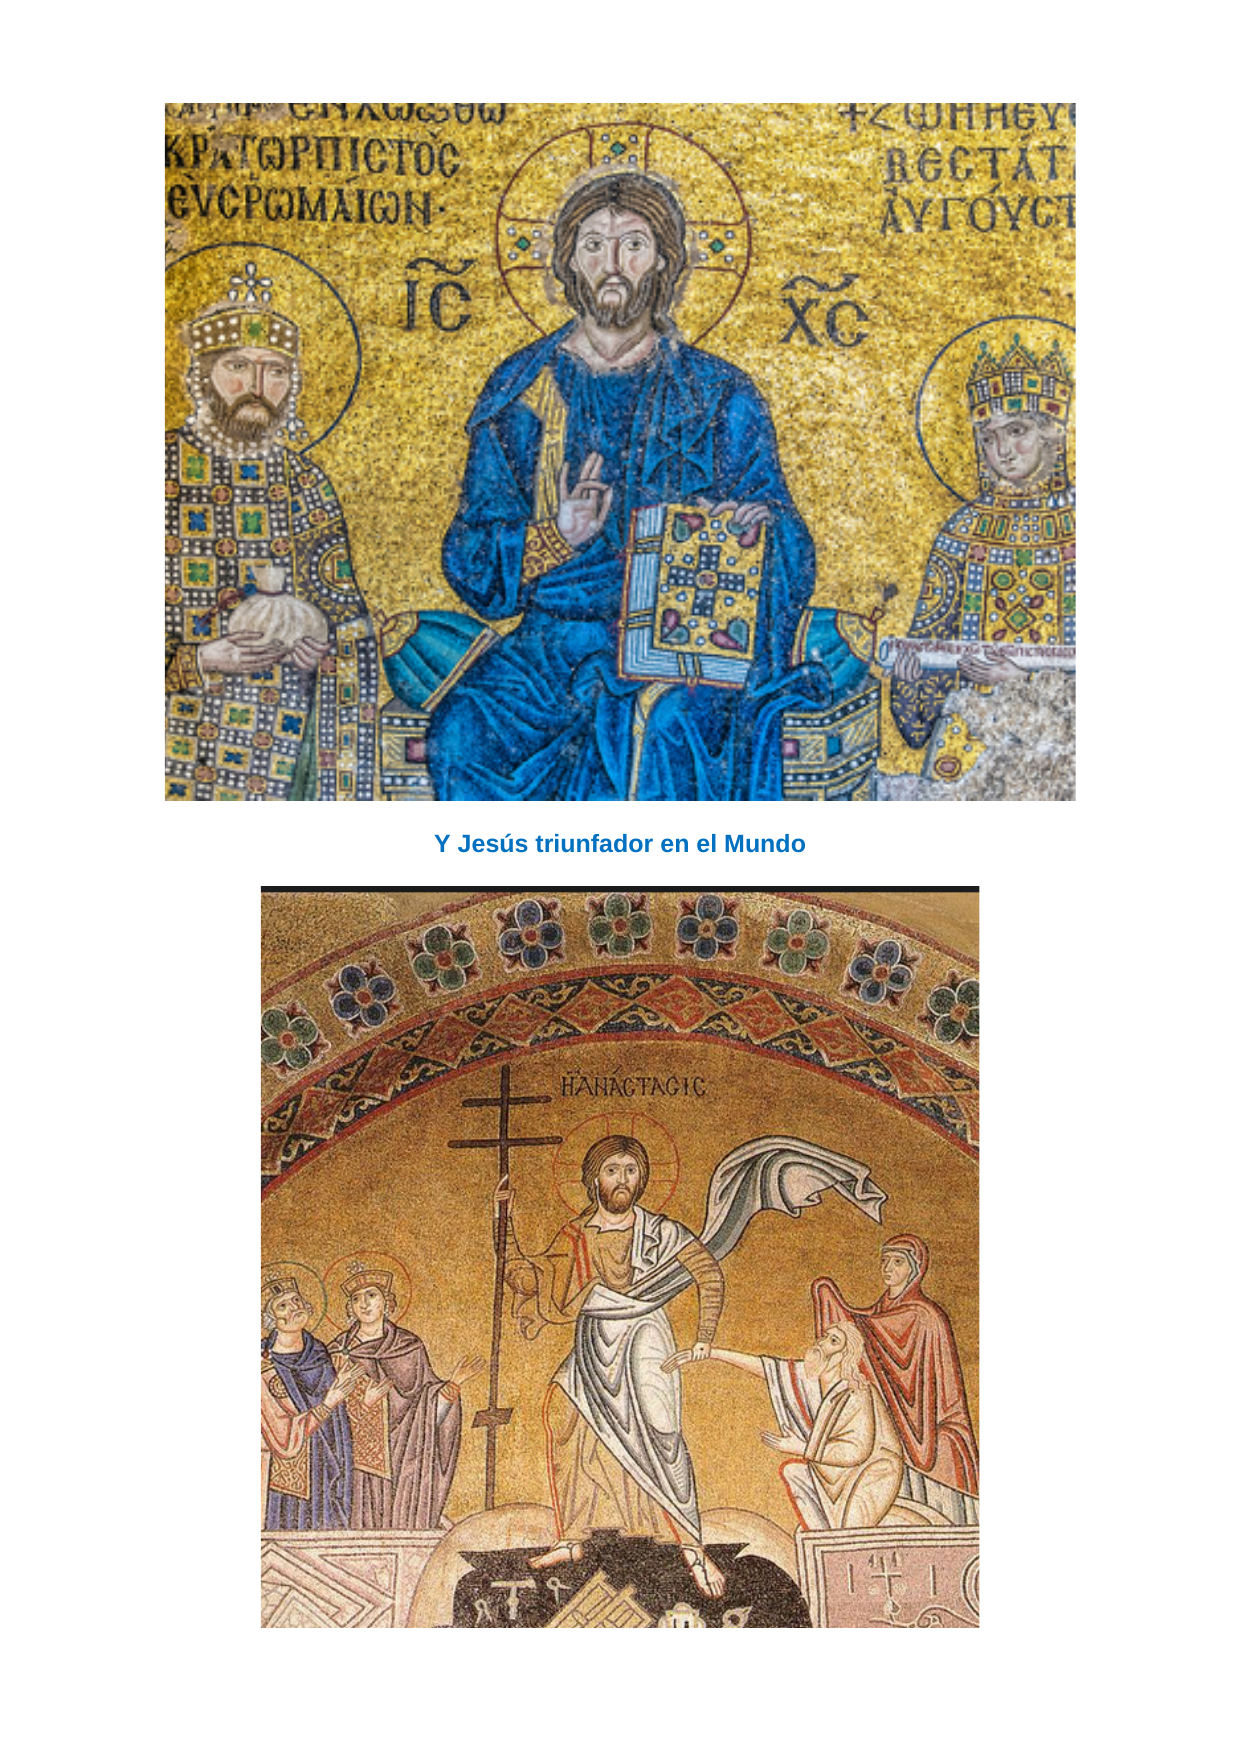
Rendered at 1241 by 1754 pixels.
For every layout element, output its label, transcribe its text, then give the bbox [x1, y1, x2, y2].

picture [260, 886, 980, 1628]
text Y Jesús triunfador en el Mundo [75, 829, 1165, 858]
picture [164, 103, 1076, 801]
